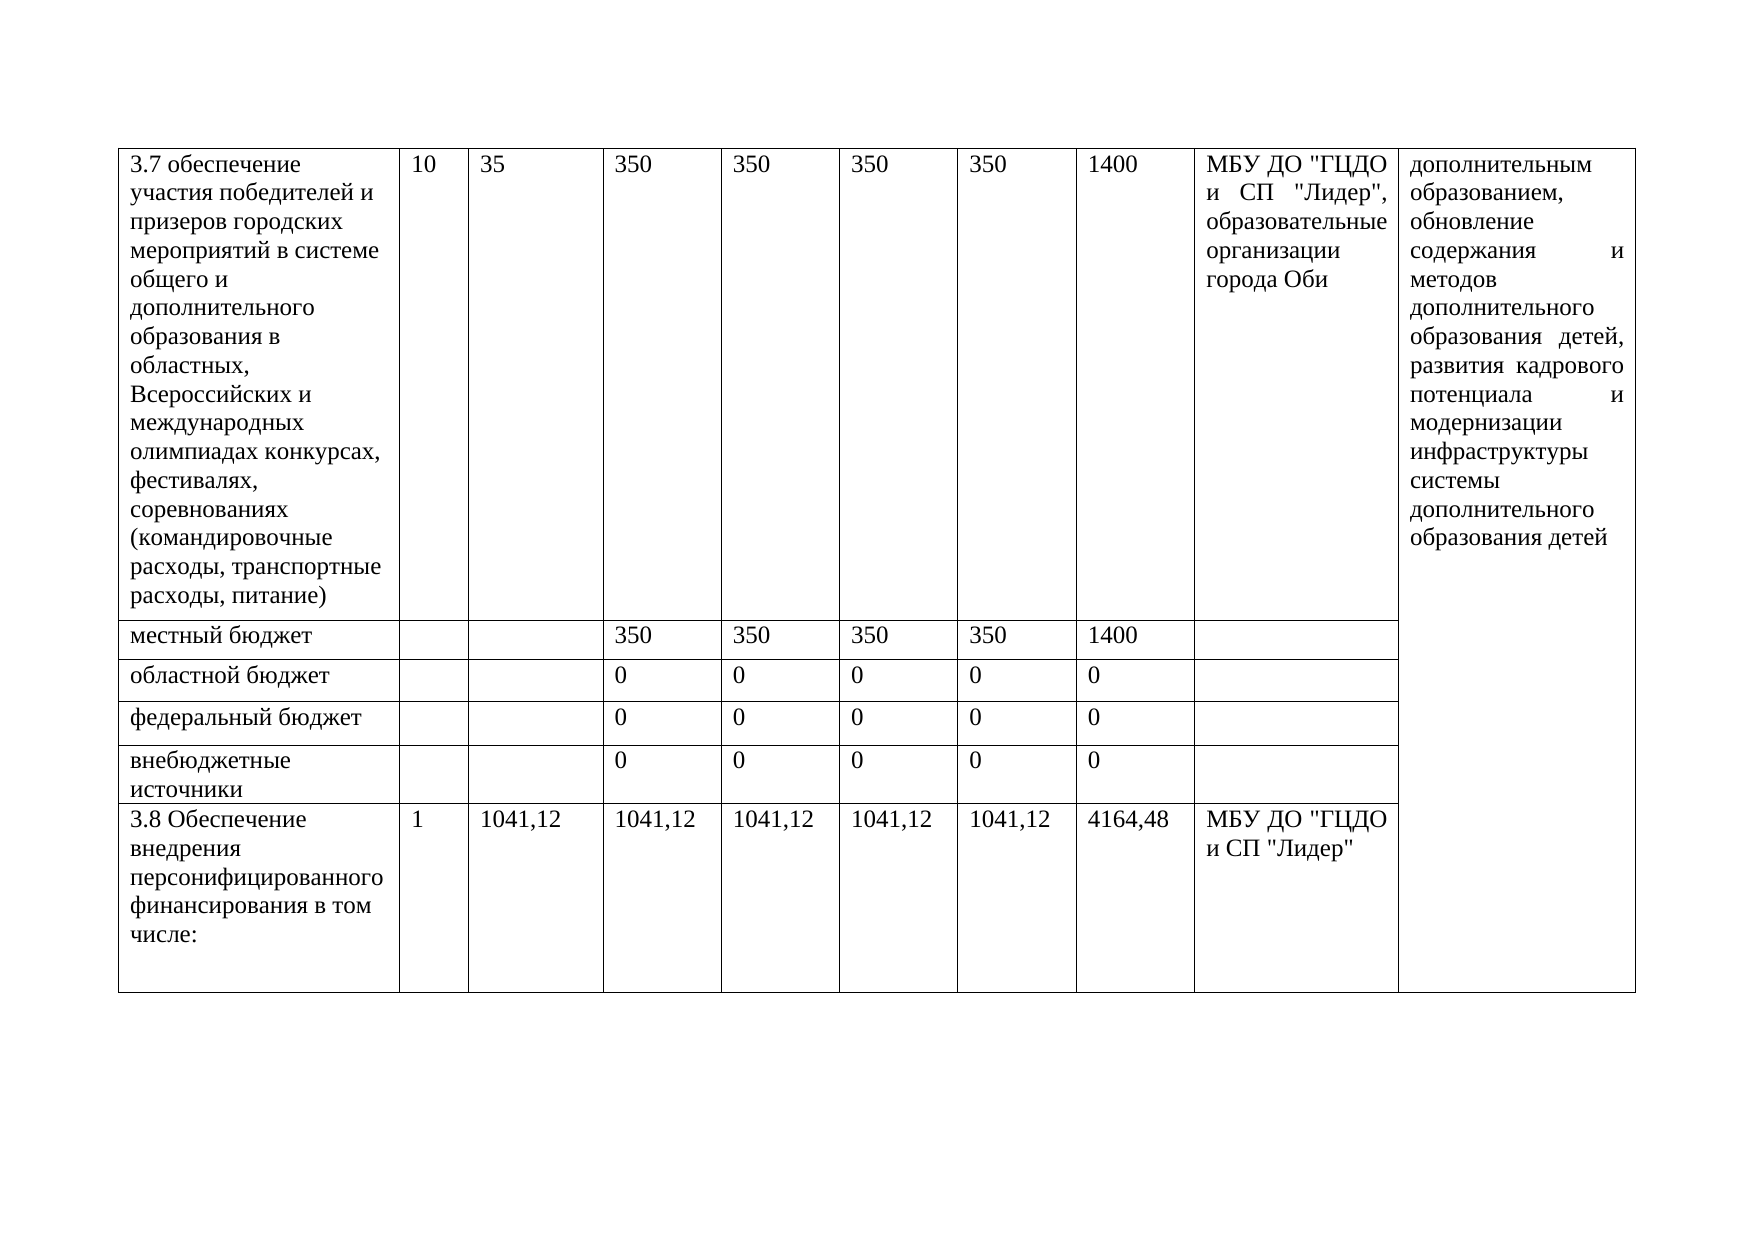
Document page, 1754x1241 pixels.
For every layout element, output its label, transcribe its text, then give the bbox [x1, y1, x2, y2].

table_cell 0 [958, 702, 1076, 744]
table_cell 3.7 обеспечение участия победителей и призеров городских мероприятий в системе общего и дополнительного образования в областных, Всероссийских и международных олимпиадах конкурсах, фестивалях, соревнованиях (командировочные расходы, транспортные расходы, питание) [119, 149, 399, 619]
table_cell 1041,12 [958, 804, 1076, 992]
table_cell 0 [722, 660, 839, 701]
table_cell [1195, 702, 1398, 744]
table_cell 350 [958, 621, 1076, 659]
table_cell [1195, 621, 1398, 659]
table_cell [1195, 746, 1398, 803]
table_cell внебюджетные источники [119, 746, 399, 803]
table_cell 35 [469, 149, 603, 619]
table_cell [469, 660, 603, 701]
table_cell 350 [958, 149, 1076, 619]
table_cell 1041,12 [469, 804, 603, 992]
table_cell 0 [840, 746, 957, 803]
table_cell 350 [604, 149, 721, 619]
table_cell МБУ ДО "ГЦДО и СП "Лидер" [1195, 804, 1398, 992]
table_cell 0 [1077, 660, 1194, 701]
table_cell 0 [604, 660, 721, 701]
table_cell 0 [958, 746, 1076, 803]
table_cell областной бюджет [119, 660, 399, 701]
table_cell [469, 746, 603, 803]
table_cell федеральный бюджет [119, 702, 399, 744]
table_cell 1400 [1077, 149, 1194, 619]
table_cell 350 [604, 621, 721, 659]
table_cell 3.8 Обеспечение внедрения персонифицированного финансирования в том числе: [119, 804, 399, 992]
table_cell 350 [722, 149, 839, 619]
table_cell 0 [958, 660, 1076, 701]
table_cell 0 [840, 702, 957, 744]
table_cell [400, 702, 468, 744]
table_cell 0 [722, 702, 839, 744]
table_cell 0 [722, 746, 839, 803]
table_cell местный бюджет [119, 621, 399, 659]
table_cell [400, 660, 468, 701]
table_cell 1041,12 [604, 804, 721, 992]
table_cell 1041,12 [722, 804, 839, 992]
table_cell [469, 621, 603, 659]
table_cell 10 [400, 149, 468, 619]
table_cell 0 [604, 746, 721, 803]
table_cell 1 [400, 804, 468, 992]
table_cell 4164,48 [1077, 804, 1194, 992]
table_cell 0 [840, 660, 957, 701]
table_cell 1400 [1077, 621, 1194, 659]
table_cell 0 [1077, 702, 1194, 744]
table_cell [1195, 660, 1398, 701]
table_cell [469, 702, 603, 744]
table_cell 0 [1077, 746, 1194, 803]
table_cell 0 [604, 702, 721, 744]
table_cell 350 [840, 621, 957, 659]
table_cell [400, 746, 468, 803]
table_cell 1041,12 [840, 804, 957, 992]
table_cell МБУ ДО "ГЦДО и СП "Лидер", образовательные организации города Оби [1195, 149, 1398, 619]
table_cell 350 [840, 149, 957, 619]
table_cell [400, 621, 468, 659]
table_cell 350 [722, 621, 839, 659]
